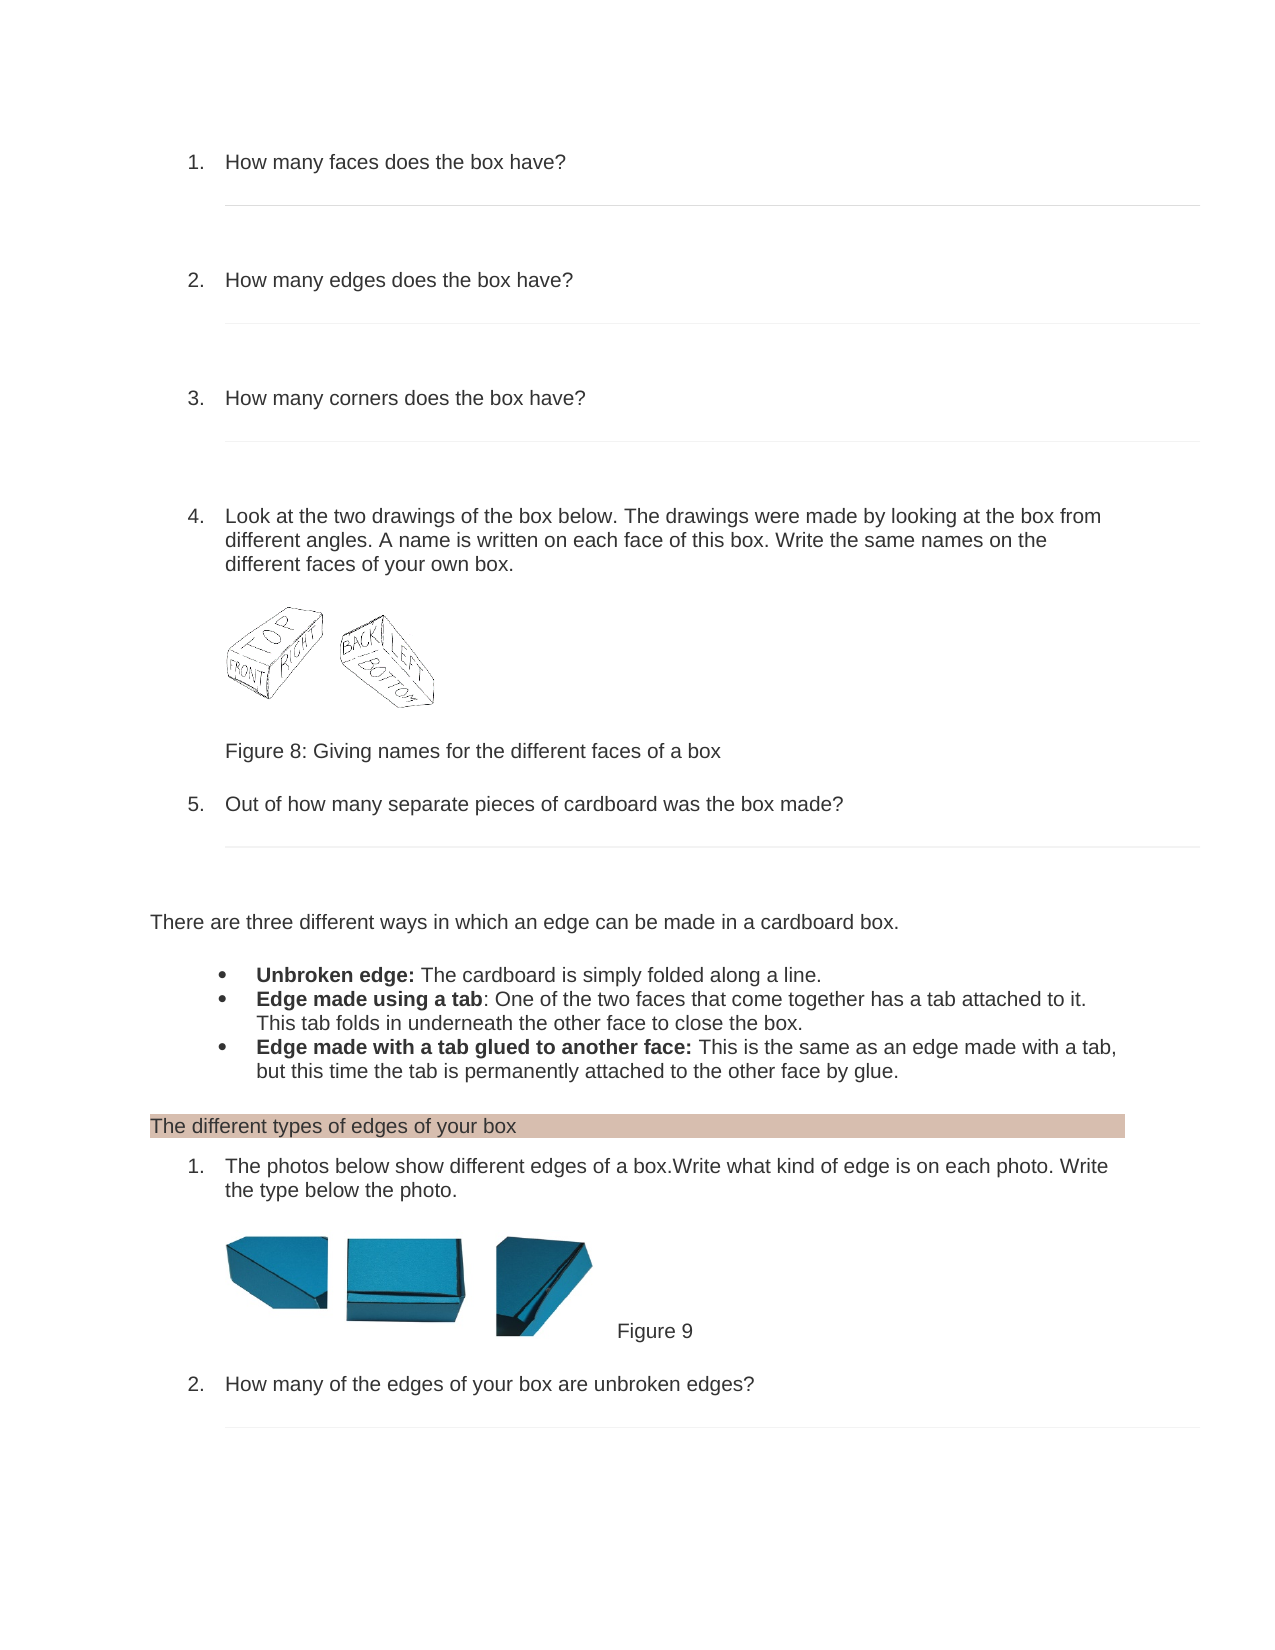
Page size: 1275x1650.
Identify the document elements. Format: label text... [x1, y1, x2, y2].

list The photos below show different edges of a box.Write what kind of edge is on each photo. Write the type below the photo. [187, 1154, 1125, 1202]
list How many corners does the box have? [187, 386, 1125, 410]
list Look at the two drawings of the box below. The drawings were made by looking at the box from different angles. A name is written on each face of this box. Write the same names on the different faces of your own box. [187, 504, 1125, 576]
list Edge made using a tab: One of the two faces that come together has a tab attached to it. This tab folds in underneath the other face to close the box. [219, 987, 1125, 1035]
list Edge made with a tab glued to another face: This is the same as an edge made with a tab, but this time the tab is permanently attached to the other face by glue. [219, 1035, 1125, 1083]
picture [225, 1230, 594, 1339]
text There are three different ways in which an edge can be made in a cardboard box. [150, 910, 1125, 934]
text Figure 8: Giving names for the different faces of a box [225, 739, 1125, 763]
text The different types of edges of your box [150, 1114, 1125, 1138]
picture [225, 604, 439, 710]
list Unbroken edge: The cardboard is simply folded along a line. [219, 963, 1125, 987]
list How many faces does the box have? [187, 150, 1125, 174]
list How many of the edges of your box are unbroken edges? [187, 1372, 1125, 1396]
list Out of how many separate pieces of cardboard was the box made? [187, 792, 1125, 816]
list How many edges does the box have? [187, 268, 1125, 292]
